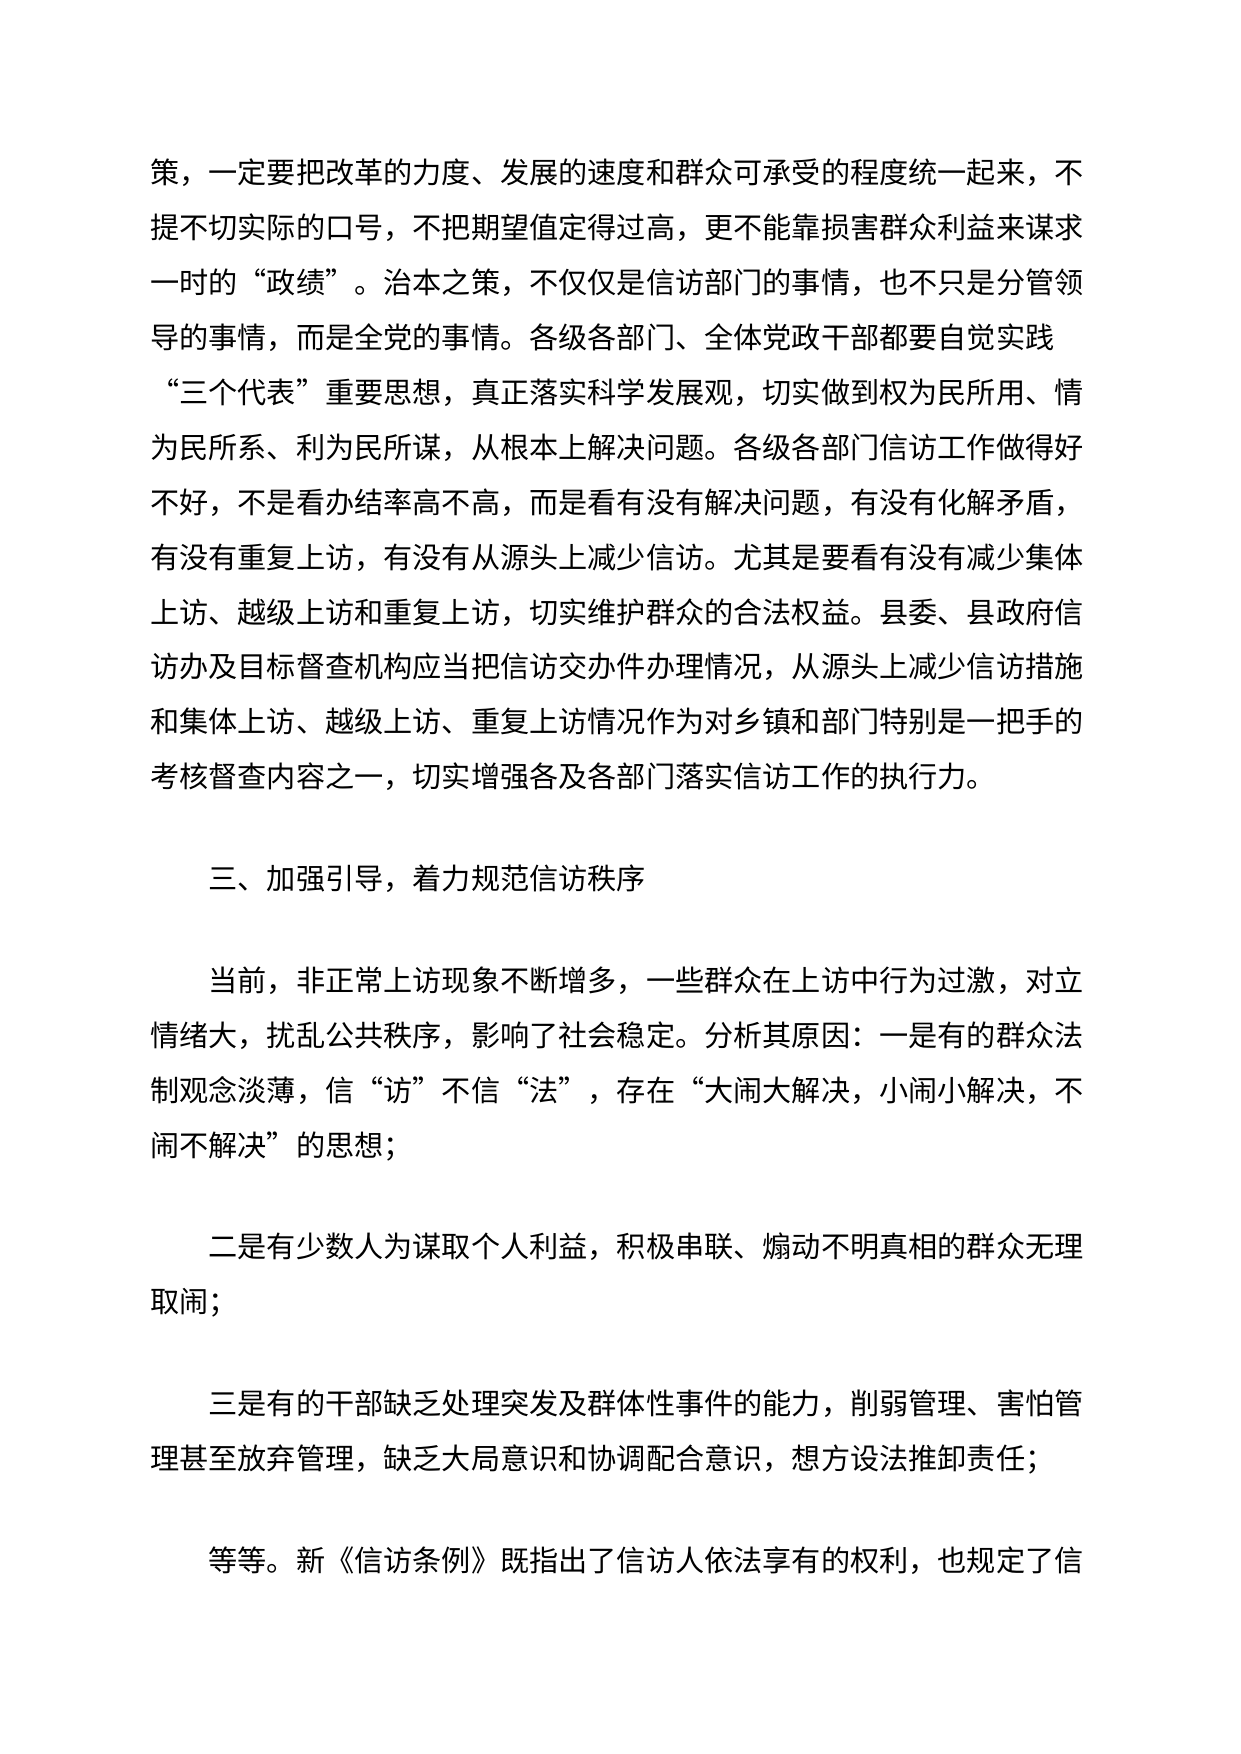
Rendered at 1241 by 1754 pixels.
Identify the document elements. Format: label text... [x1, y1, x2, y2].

text 三、加强引导，着力规范信访秩序 [150, 856, 1090, 898]
text 二是有少数人为谋取个人利益，积极串联、煽动不明真相的群众无理取闹； [150, 1224, 1090, 1321]
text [150, 150, 1090, 796]
text 三是有的干部缺乏处理突发及群体性事件的能力，削弱管理、害怕管理甚至放弃管理，缺乏大局意识和协调配合意识，想方设法推卸责任； [150, 1381, 1090, 1478]
text 当前，非正常上访现象不断增多，一些群众在上访中行为过激，对立情绪大，扰乱公共秩序，影响了社会稳定。分析其原因：一是有的群众法制观念淡薄，信“访”不信“法”，存在“大闹大解决，小闹小解决，不闹不解决”的思想； [150, 957, 1090, 1164]
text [150, 1537, 1090, 1579]
